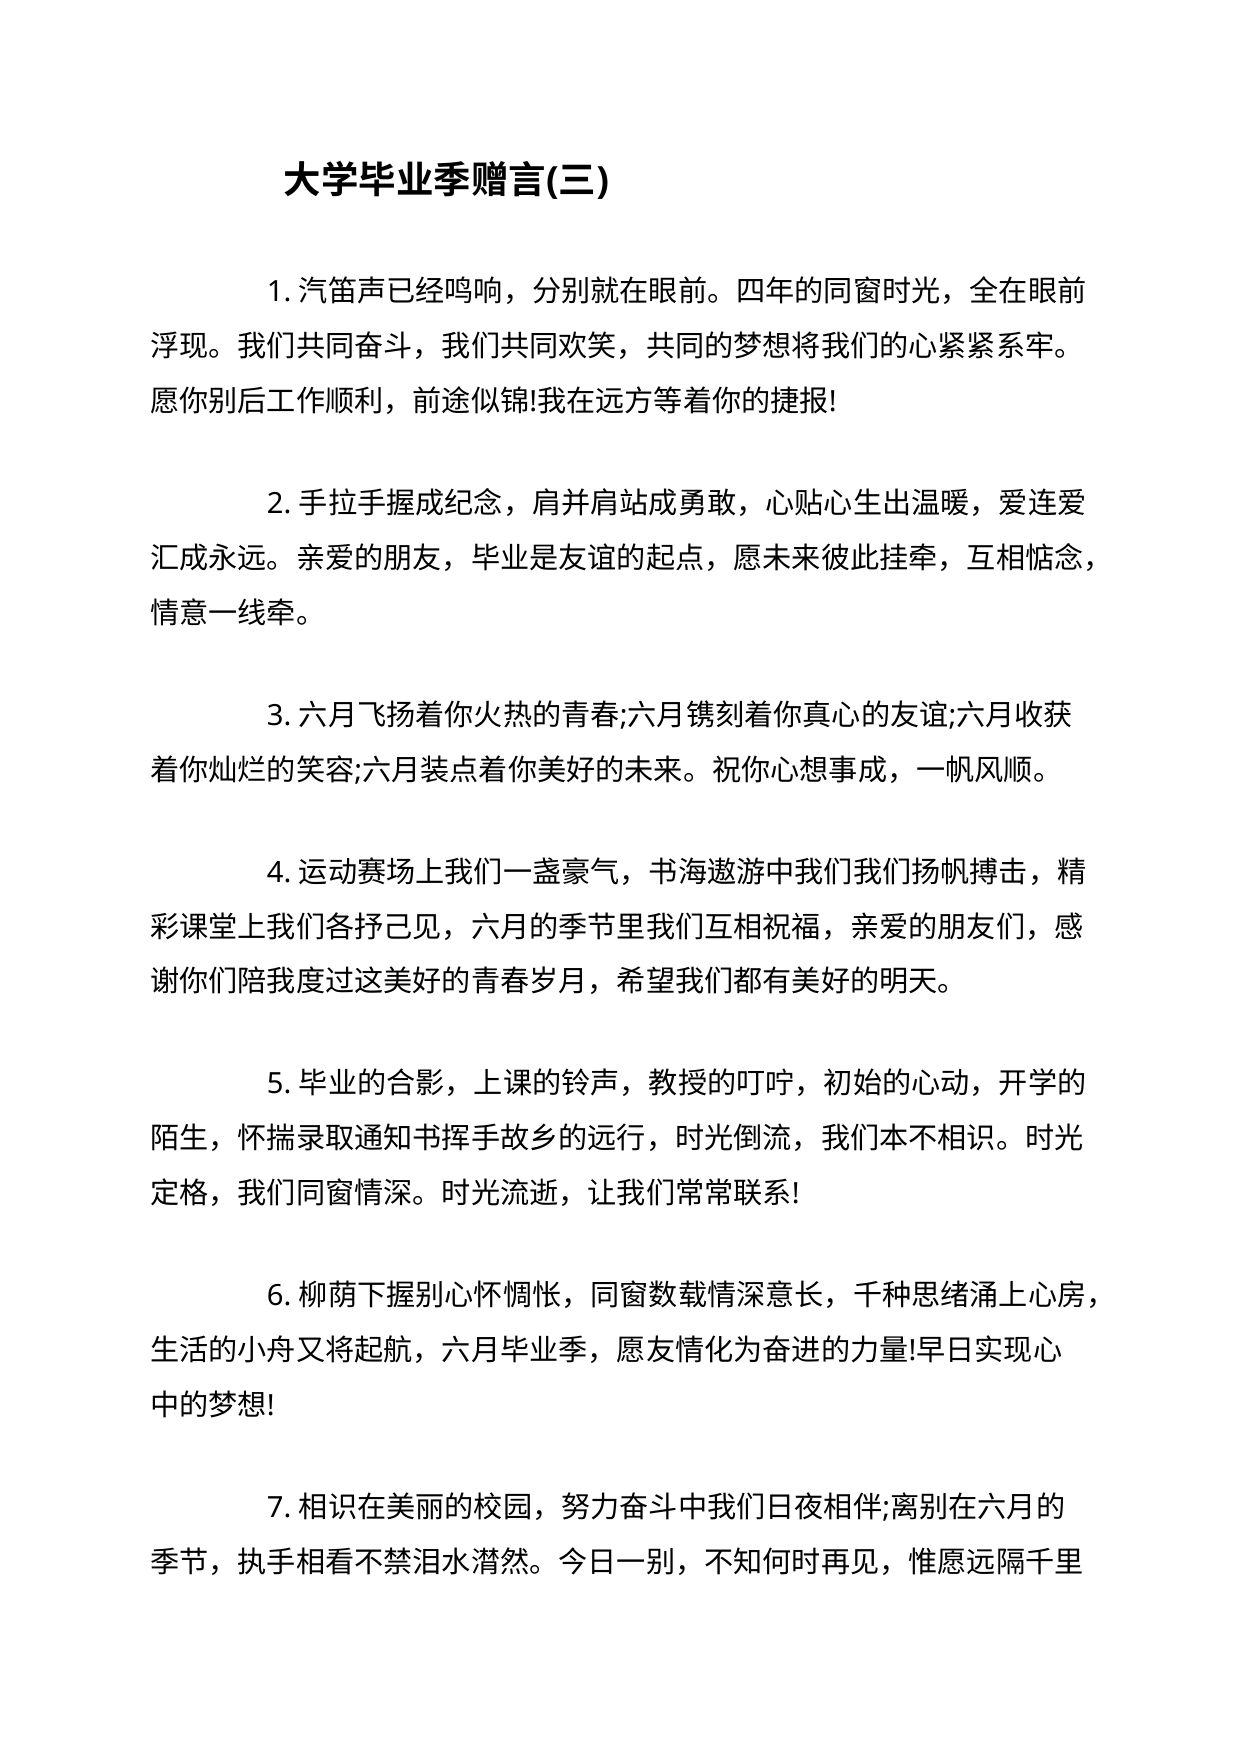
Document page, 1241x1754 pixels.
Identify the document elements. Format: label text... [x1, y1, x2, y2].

text 2. 手拉手握成纪念，肩并肩站成勇敢，心贴心生出温暖，爱连爱汇成永远。亲爱的朋友，毕业是友谊的起点，愿未来彼此挂牵，互相惦念，情意一线牵。 [150, 479, 1090, 632]
text 5. 毕业的合影，上课的铃声，教授的叮咛，初始的心动，开学的陌生，怀揣录取通知书挥手故乡的远行，时光倒流，我们本不相识。时光定格，我们同窗情深。时光流逝，让我们常常联系! [150, 1060, 1090, 1212]
text 4. 运动赛场上我们一盏豪气，书海遨游中我们我们扬帆搏击，精彩课堂上我们各抒己见，六月的季节里我们互相祝福，亲爱的朋友们，感谢你们陪我度过这美好的青春岁月，希望我们都有美好的明天。 [150, 848, 1090, 1000]
text 1. 汽笛声已经鸣响，分别就在眼前。四年的同窗时光，全在眼前浮现。我们共同奋斗，我们共同欢笑，共同的梦想将我们的心紧紧系牢。愿你别后工作顺利，前途似锦!我在远方等着你的捷报! [150, 268, 1090, 420]
text 3. 六月飞扬着你火热的青春;六月镌刻着你真心的友谊;六月收获着你灿烂的笑容;六月装点着你美好的未来。祝你心想事成，一帆风顺。 [150, 691, 1090, 788]
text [150, 1484, 1090, 1581]
text 6. 柳荫下握别心怀惆怅，同窗数载情深意长，千种思绪涌上心房，生活的小舟又将起航，六月毕业季，愿友情化为奋进的力量!早日实现心中的梦想! [150, 1272, 1090, 1424]
text 大学毕业季赠言(三) [150, 150, 1090, 204]
